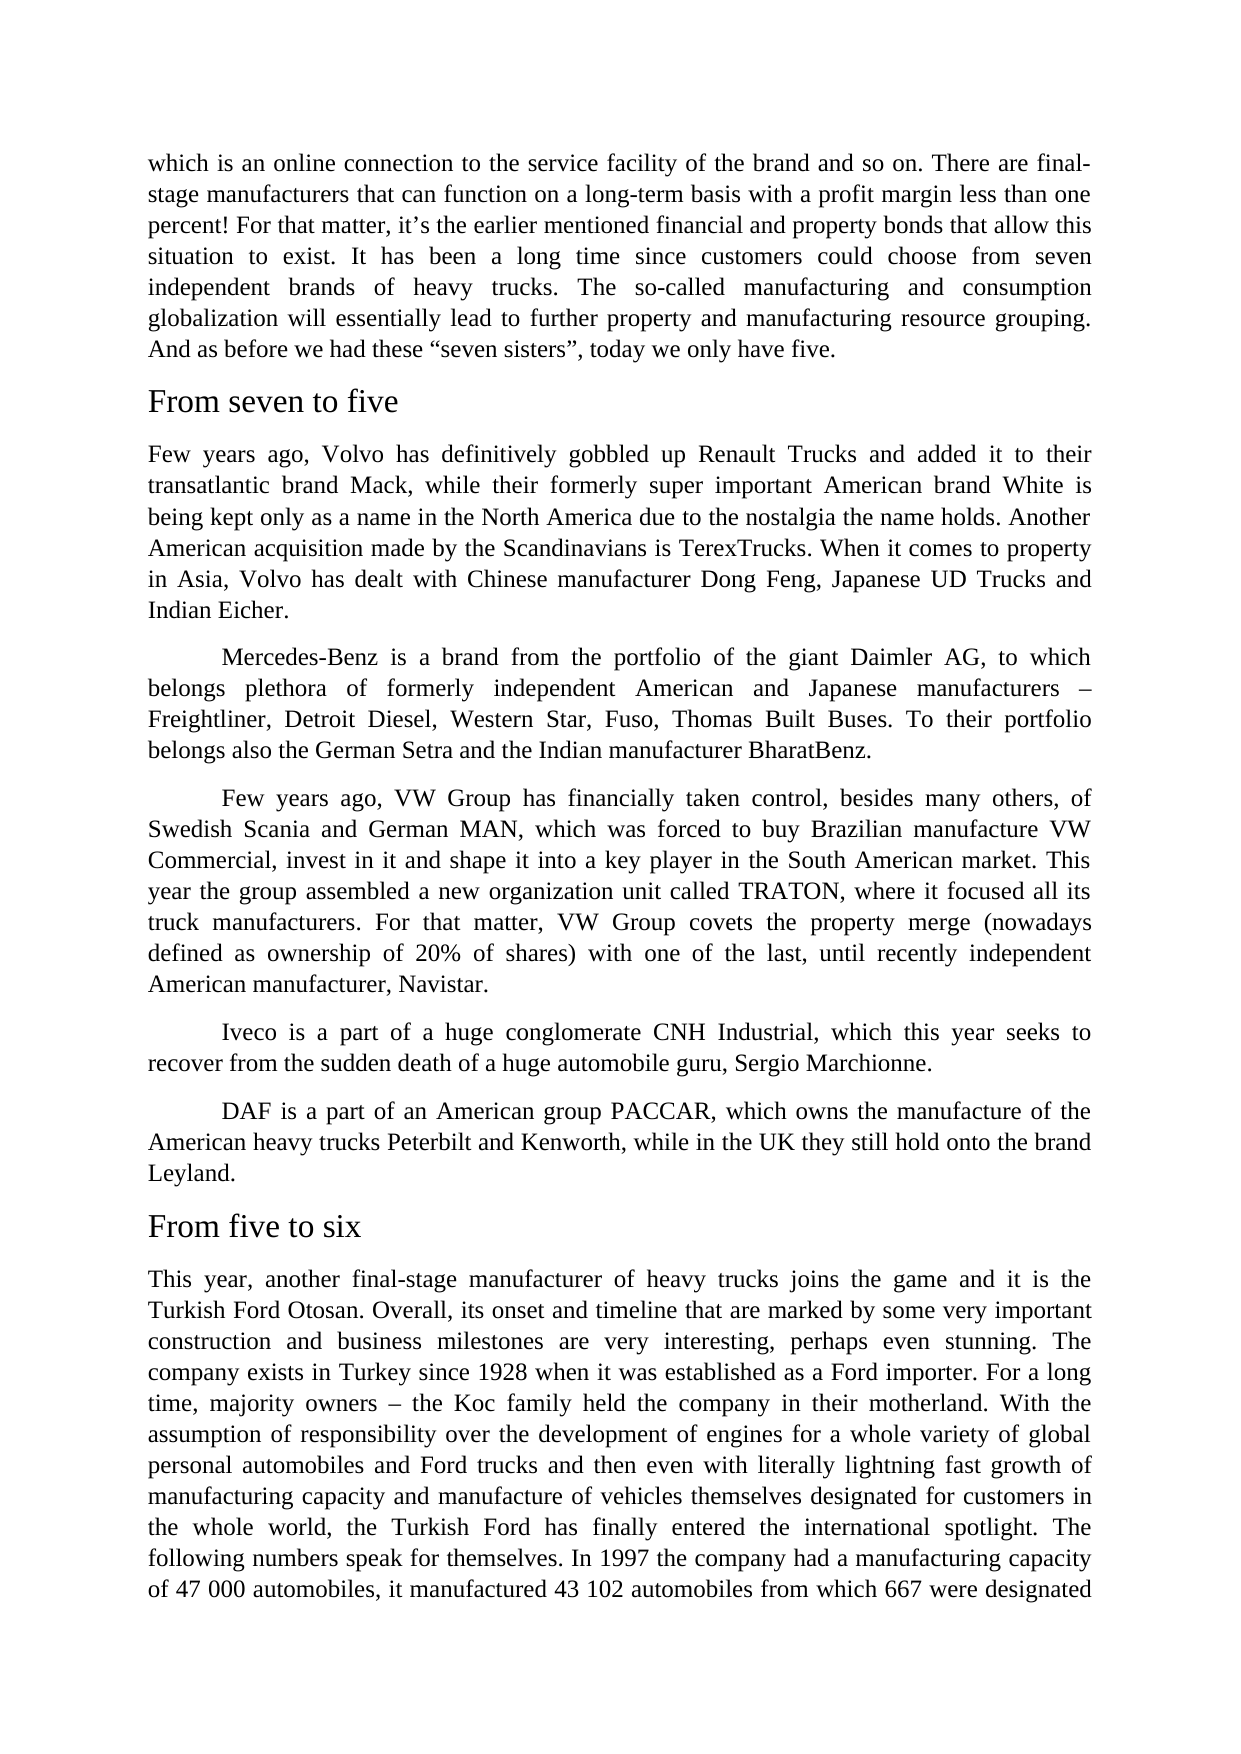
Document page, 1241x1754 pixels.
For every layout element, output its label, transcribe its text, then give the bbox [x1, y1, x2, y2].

text From seven to five [148, 382, 1093, 420]
text From five to six [148, 1206, 1093, 1244]
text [148, 1264, 1093, 1603]
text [148, 148, 1093, 363]
text Few years ago, VW Group has financially taken control, besides many others, of Swedish Scania and German MAN, which was forced to buy Brazilian manufacture VW Commercial, invest in it and shape it into a key player in the South American market. This year the group assembled a new organization unit called TRATON, where it focused all its truck manufacturers. For that matter, VW Group covets the property merge (nowadays defined as ownership of 20% of shares) with one of the last, until recently independent American manufacturer, Navistar. [148, 783, 1093, 998]
text DAF is a part of an American group PACCAR, which owns the manufacture of the American heavy trucks Peterbilt and Kenworth, while in the UK they still hold onto the brand Leyland. [148, 1096, 1093, 1187]
text Iveco is a part of a huge conglomerate CNH Industrial, which this year seeks to recover from the sudden death of a huge automobile guru, Sergio Marchionne. [148, 1017, 1093, 1077]
text Few years ago, Volvo has definitively gobbled up Renault Trucks and added it to their transatlantic brand Mack, while their formerly super important American brand White is being kept only as a name in the North America due to the nostalgia the name holds. Another American acquisition made by the Scandinavians is TerexTrucks. When it comes to property in Asia, Volvo has dealt with Chinese manufacturer Dong Feng, Japanese UD Trucks and Indian Eicher. [148, 439, 1093, 623]
text Mercedes-Benz is a brand from the portfolio of the giant Daimler AG, to which belongs plethora of formerly independent American and Japanese manufacturers – Freightliner, Detroit Diesel, Western Star, Fuso, Thomas Built Buses. To their portfolio belongs also the German Setra and the Indian manufacturer BharatBenz. [148, 642, 1093, 764]
